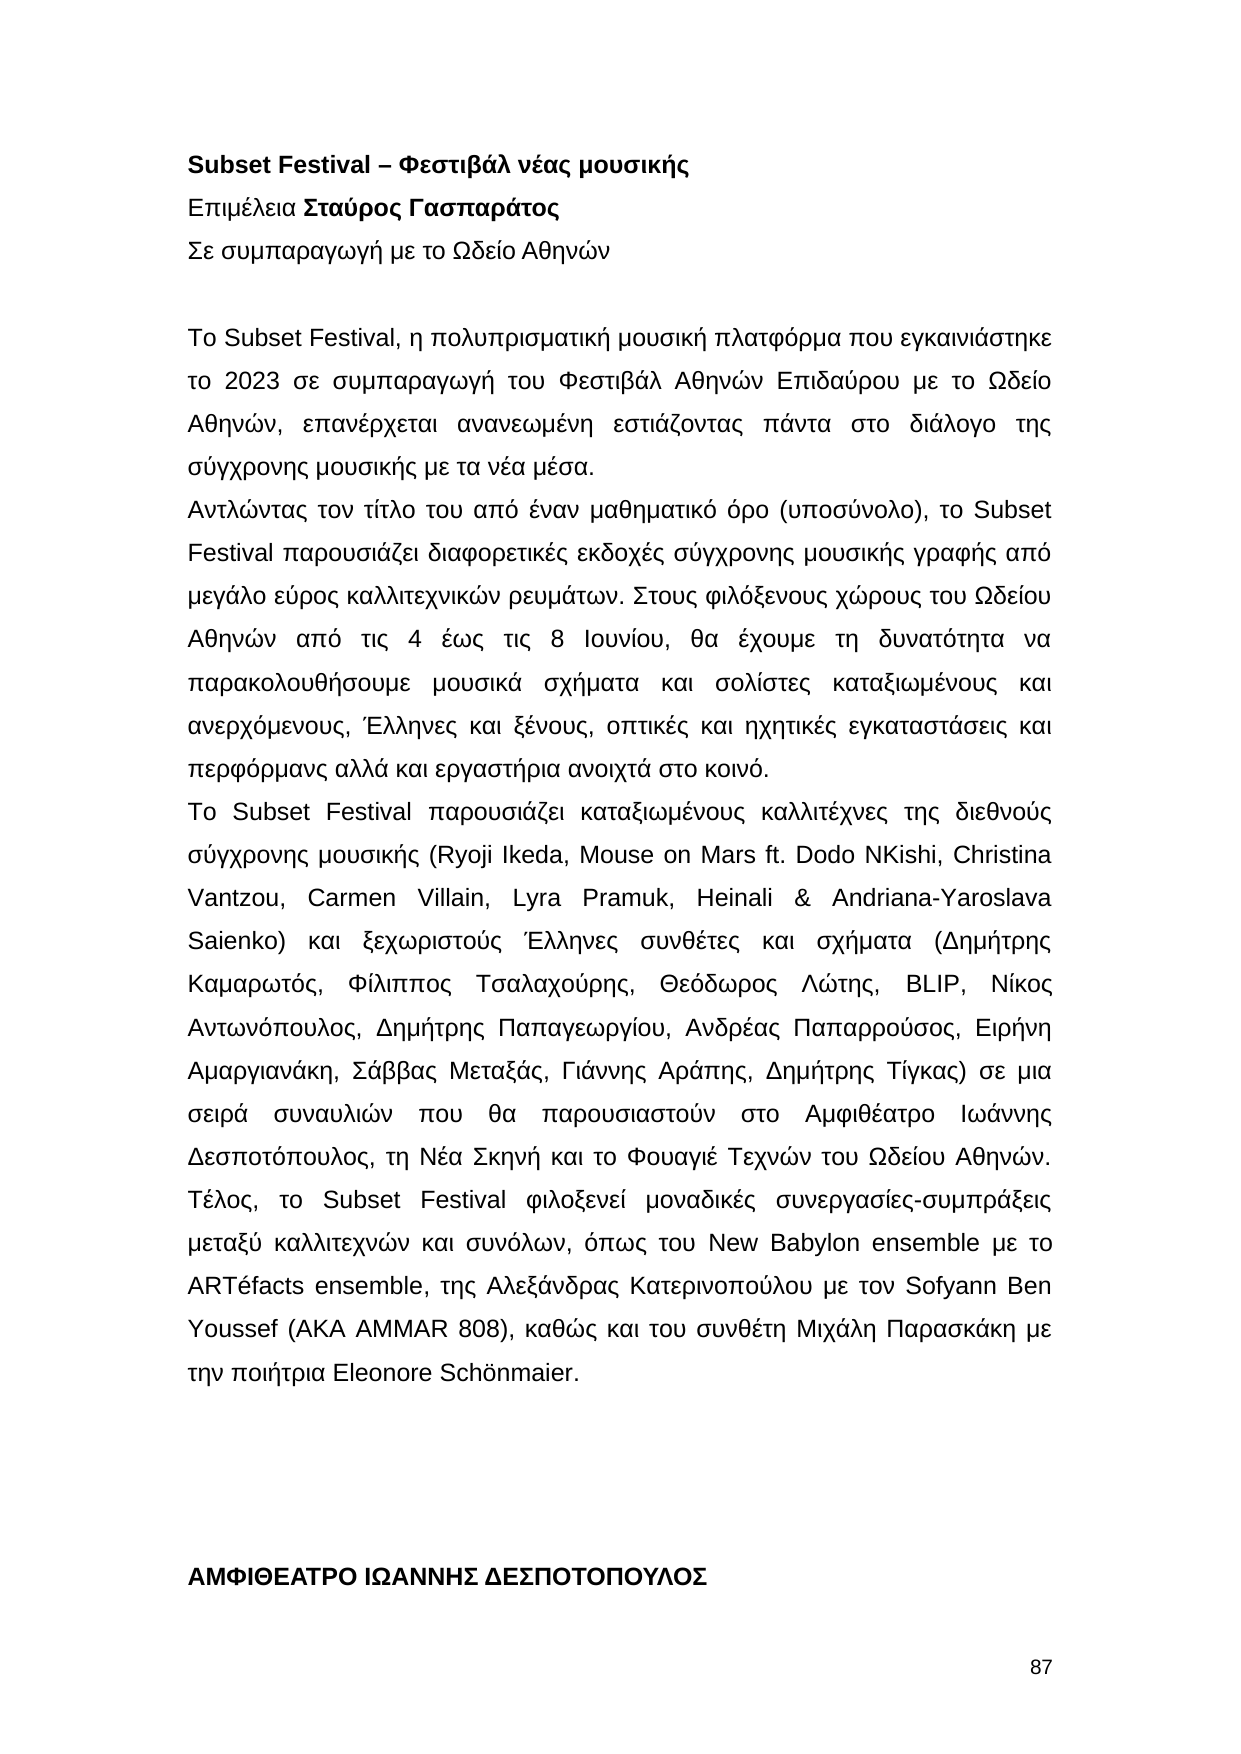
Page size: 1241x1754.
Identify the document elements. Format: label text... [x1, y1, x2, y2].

text Επιμέλεια Σταύρος Γασπαράτος [187, 193, 1053, 222]
text Subset Festival – Φεστιβάλ νέας μουσικής [187, 150, 1053, 179]
text Αντλώντας τον τίτλο του από έναν μαθηματικό όρο (υποσύνολο), το Subset Festival παρουσιάζει διαφορετικές εκδοχές σύγχρονης μουσικής γραφής από μεγάλο εύρος καλλιτεχνικών ρευμάτων. Στους φιλόξενους χώρους του Ωδείου Αθηνών από τις 4 έως τις 8 Ιουνίου, θα έχουμε τη δυνατότητα να παρακολουθήσουμε μουσικά σχήματα και σολίστες καταξιωμένους και ανερχόμενους, Έλληνες και ξένους, οπτικές και ηχητικές εγκαταστάσεις και περφόρμανς αλλά και εργαστήρια ανοιχτά στο κοινό. [187, 495, 1053, 782]
text ΑΜΦΙΘΕΑΤΡΟ ΙΩΑΝΝΗΣ ΔΕΣΠΟΤΟΠΟΥΛΟΣ [187, 1562, 1053, 1591]
text Σε συμπαραγωγή με το Ωδείο Αθηνών [187, 236, 1053, 265]
text Το Subset Festival, η πολυπρισματική μουσική πλατφόρμα που εγκαινιάστηκε το 2023 σε συμπαραγωγή του Φεστιβάλ Αθηνών Επιδαύρου με το Ωδείο Αθηνών, επανέρχεται ανανεωμένη εστιάζοντας πάντα στο διάλογο της σύγχρονης μουσικής με τα νέα μέσα. [187, 322, 1053, 481]
text To Subset Festival παρουσιάζει καταξιωμένους καλλιτέχνες της διεθνούς σύγχρονης μουσικής (Ryoji Ikeda, Mouse on Mars ft. Dodo NKishi, Christina Vantzou, Carmen Villain, Lyra Pramuk, Heinali & Andriana-Yaroslava Saienko) και ξεχωριστούς Έλληνες συνθέτες και σχήματα (Δημήτρης Καμαρωτός, Φίλιππος Τσαλαχούρης, Θεόδωρος Λώτης, BLIP, Νίκος Αντωνόπουλος, Δημήτρης Παπαγεωργίου, Ανδρέας Παπαρρούσος, Ειρήνη Αμαργιανάκη, Σάββας Μεταξάς, Γιάννης Αράπης, Δημήτρης Τίγκας) σε μια σειρά συναυλιών που θα παρουσιαστούν στο Αμφιθέατρο Ιωάννης Δεσποτόπουλος, τη Νέα Σκηνή και το Φουαγιέ Τεχνών του Ωδείου Αθηνών. Τέλος, το Subset Festival φιλοξενεί μοναδικές συνεργασίες-συμπράξεις μεταξύ καλλιτεχνών και συνόλων, όπως του New Babylon ensemble με το ARTéfacts ensemble, της Αλεξάνδρας Κατερινοπούλου με τον Sofyann Ben Youssef (AKA AMMAR 808), καθώς και του συνθέτη Μιχάλη Παρασκάκη με την ποιήτρια Eleonore Schönmaier. [187, 797, 1053, 1386]
